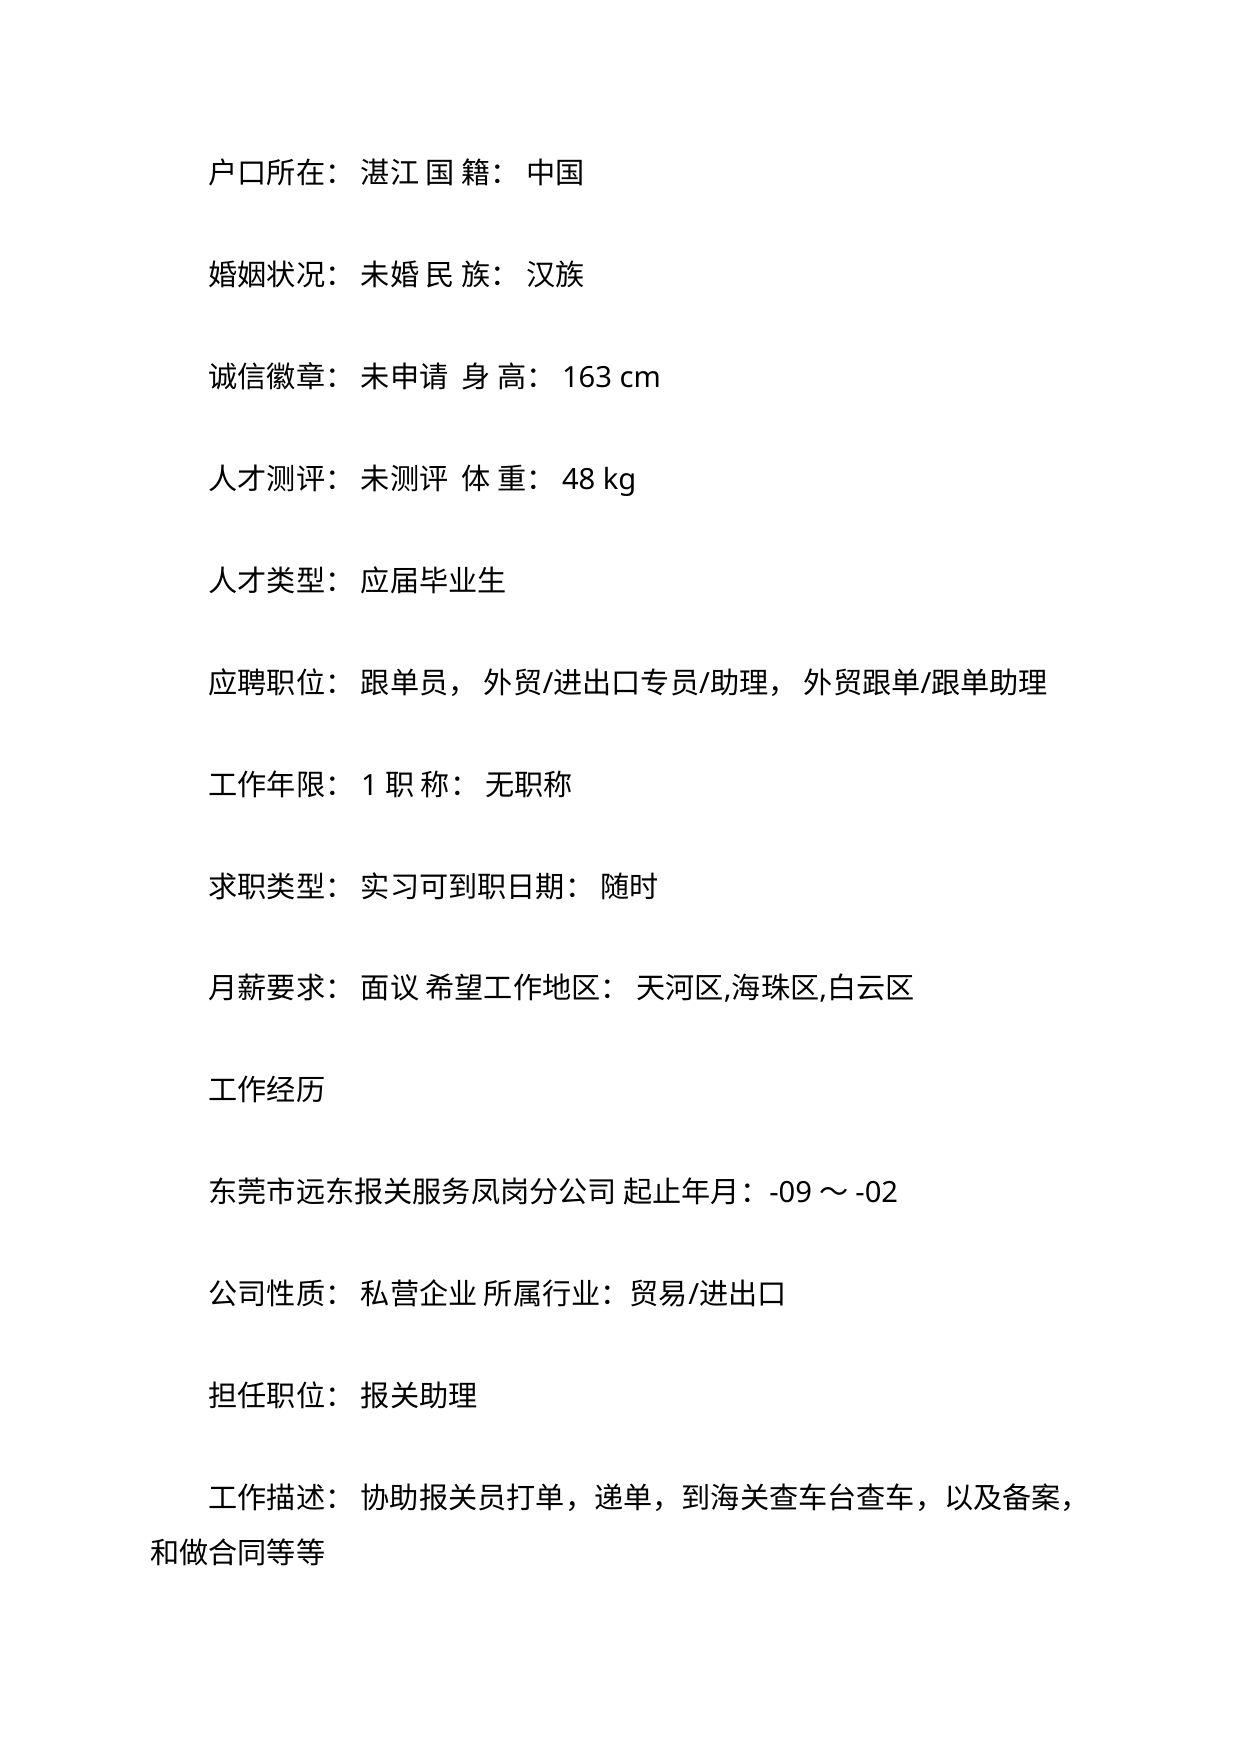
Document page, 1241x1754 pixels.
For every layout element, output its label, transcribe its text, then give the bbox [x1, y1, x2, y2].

text 户口所在： 湛江 国 籍： 中国 [150, 150, 1090, 192]
text 担任职位： 报关助理 [150, 1373, 1090, 1415]
text 公司性质： 私营企业 所属行业：贸易/进出口 [150, 1271, 1090, 1313]
text 婚姻状况： 未婚 民 族： 汉族 [150, 252, 1090, 294]
text 应聘职位： 跟单员， 外贸/进出口专员/助理， 外贸跟单/跟单助理 [150, 659, 1090, 702]
text 诚信徽章： 未申请 身 高： 163 cm [150, 353, 1090, 396]
text 工作年限： 1 职 称： 无职称 [150, 761, 1090, 804]
text 人才测评： 未测评 体 重： 48 kg [150, 456, 1090, 498]
text 工作经历 [150, 1067, 1090, 1109]
text 东莞市远东报关服务凤岗分公司 起止年月：-09 ～ -02 [150, 1169, 1090, 1211]
text 月薪要求： 面议 希望工作地区： 天河区,海珠区,白云区 [150, 965, 1090, 1007]
text 人才类型： 应届毕业生 [150, 557, 1090, 600]
text 工作描述： 协助报关员打单，递单，到海关查车台查车，以及备案，和做合同等等 [150, 1474, 1090, 1572]
text 求职类型： 实习可到职日期： 随时 [150, 863, 1090, 906]
